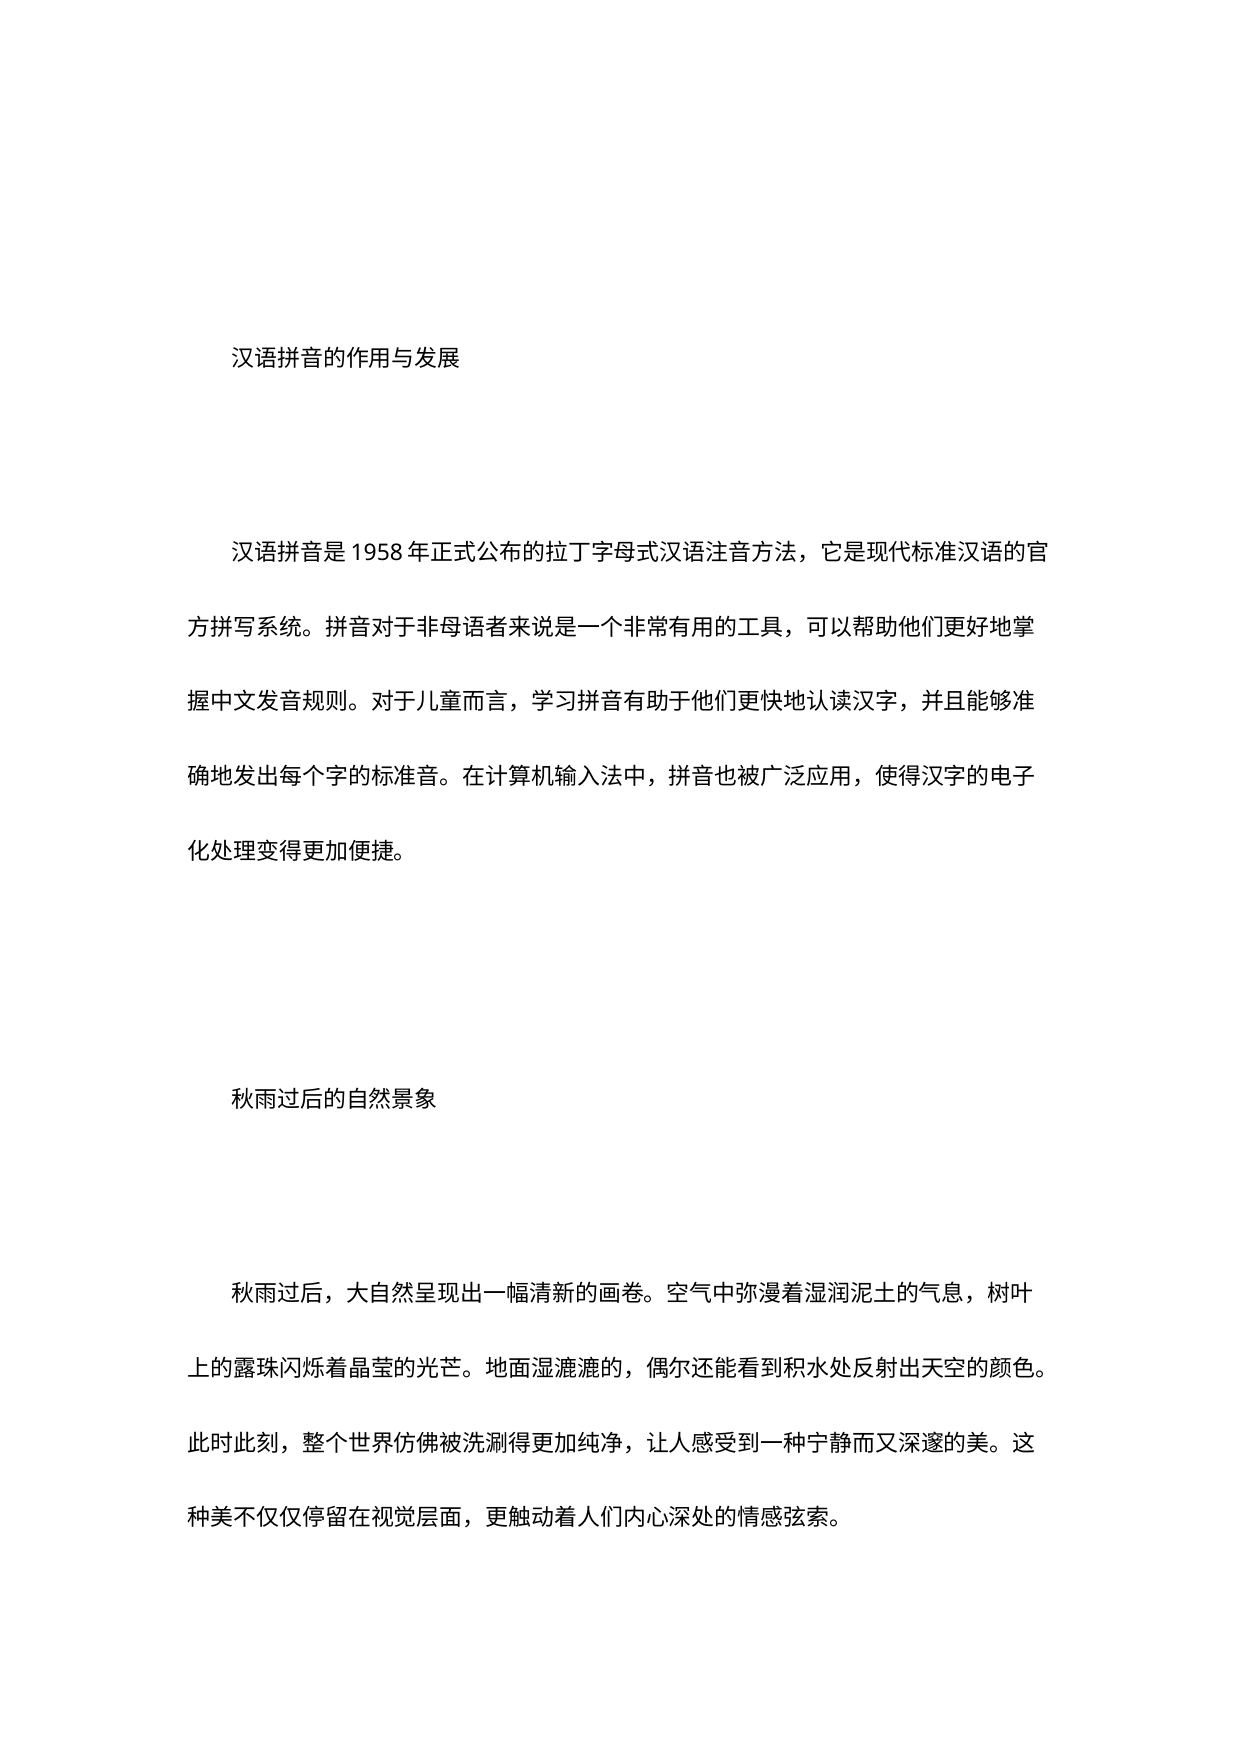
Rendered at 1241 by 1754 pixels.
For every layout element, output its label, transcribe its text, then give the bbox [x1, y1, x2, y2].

text 秋雨过后，大自然呈现出一幅清新的画卷。空气中弥漫着湿润泥土的气息，树叶上的露珠闪烁着晶莹的光芒。地面湿漉漉的，偶尔还能看到积水处反射出天空的颜色。此时此刻，整个世界仿佛被洗涮得更加纯净，让人感受到一种宁静而又深邃的美。这种美不仅仅停留在视觉层面，更触动着人们内心深处的情感弦索。 [187, 1259, 1053, 1548]
text 汉语拼音的作用与发展 [187, 323, 1053, 388]
text 秋雨过后的自然景象 [187, 1065, 1053, 1130]
text 汉语拼音是1958年正式公布的拉丁字母式汉语注音方法，它是现代标准汉语的官方拼写系统。拼音对于非母语者来说是一个非常有用的工具，可以帮助他们更好地掌握中文发音规则。对于儿童而言，学习拼音有助于他们更快地认读汉字，并且能够准确地发出每个字的标准音。在计算机输入法中，拼音也被广泛应用，使得汉字的电子化处理变得更加便捷。 [187, 518, 1053, 882]
